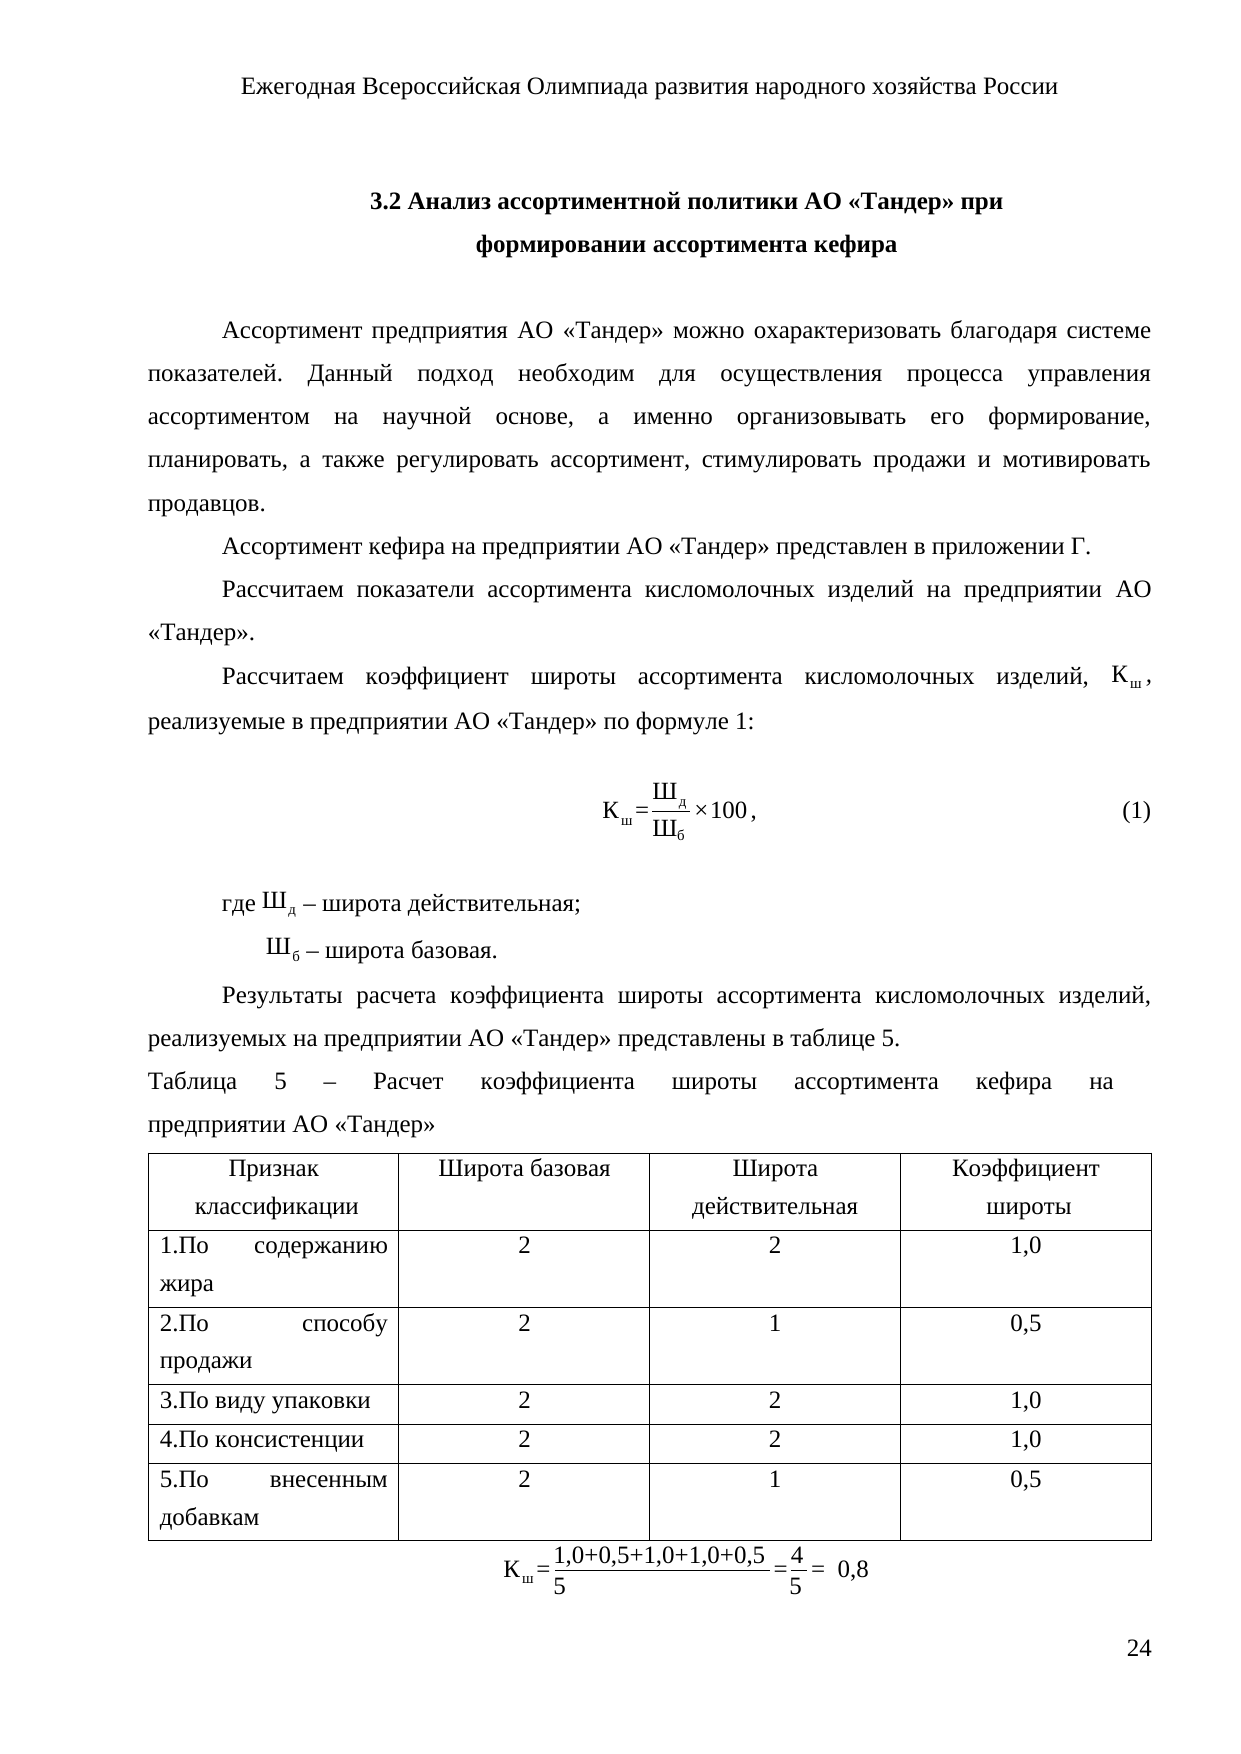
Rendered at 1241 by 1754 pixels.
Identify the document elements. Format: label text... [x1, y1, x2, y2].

table_cell 0,5 [901, 1308, 1151, 1384]
table_header Коэффициент широты [901, 1154, 1151, 1229]
text формировании ассортимента кефира [148, 229, 1152, 258]
text Таблица 5 – Расчет коэффициента широты ассортимента кефира на предприятии АО «Тандер» [148, 1066, 1152, 1138]
table_cell 2 [399, 1385, 649, 1423]
table_cell 2 [399, 1425, 649, 1463]
table_cell 2 [399, 1231, 649, 1307]
table_cell 1,0 [901, 1231, 1151, 1307]
table_cell 1 [650, 1308, 900, 1384]
text – широта базовая. [148, 932, 1152, 966]
table_header Широта базовая [399, 1154, 649, 1229]
text Результаты расчета коэффициента широты ассортимента кисломолочных изделий, реализуемых на предприятии АО «Тандер» представлены в таблице 5. [148, 980, 1152, 1052]
table_header Признак классификации [149, 1154, 398, 1229]
table_cell 5.По внесенным добавкам [149, 1464, 398, 1540]
table_header Широта действительная [650, 1154, 900, 1229]
table_cell 3.По виду упаковки [149, 1385, 398, 1423]
table_cell 1,0 [901, 1385, 1151, 1423]
text Рассчитаем коэффициент широты ассортимента кисломолочных изделий, реализуемые в предприятии АО «Тандер» по формуле 1: [148, 660, 1152, 735]
text 3.2 Анализ ассортиментной политики АО «Тандер» при [148, 186, 1152, 214]
text Рассчитаем показатели ассортимента кисломолочных изделий на предприятии АО «Тандер». [148, 574, 1152, 646]
table_cell 1 [650, 1464, 900, 1540]
text Ассортимент предприятия АО «Тандер» можно охарактеризовать благодаря системе показателей. Данный подход необходим для осуществления процесса управления ассортиментом на научной основе, а именно организовывать его формирование, планировать, а также регулировать ассортимент, стимулировать продажи и мотивировать продавцов. [148, 315, 1152, 516]
table_cell 2 [399, 1464, 649, 1540]
table_cell 2 [399, 1308, 649, 1384]
table_cell 1.По содержанию жира [149, 1231, 398, 1307]
table_cell 2 [650, 1425, 900, 1463]
table_cell 4.По консистенции [149, 1425, 398, 1463]
table_cell 2 [650, 1231, 900, 1307]
text Ассортимент кефира на предприятии АО «Тандер» представлен в приложении Г. [222, 531, 1152, 559]
table_cell 2 [650, 1385, 900, 1423]
table_cell 1,0 [901, 1425, 1151, 1463]
text где – широта действительная; [148, 886, 1152, 918]
table_cell 0,5 [901, 1464, 1151, 1540]
table_cell 2.По способу продажи [149, 1308, 398, 1384]
